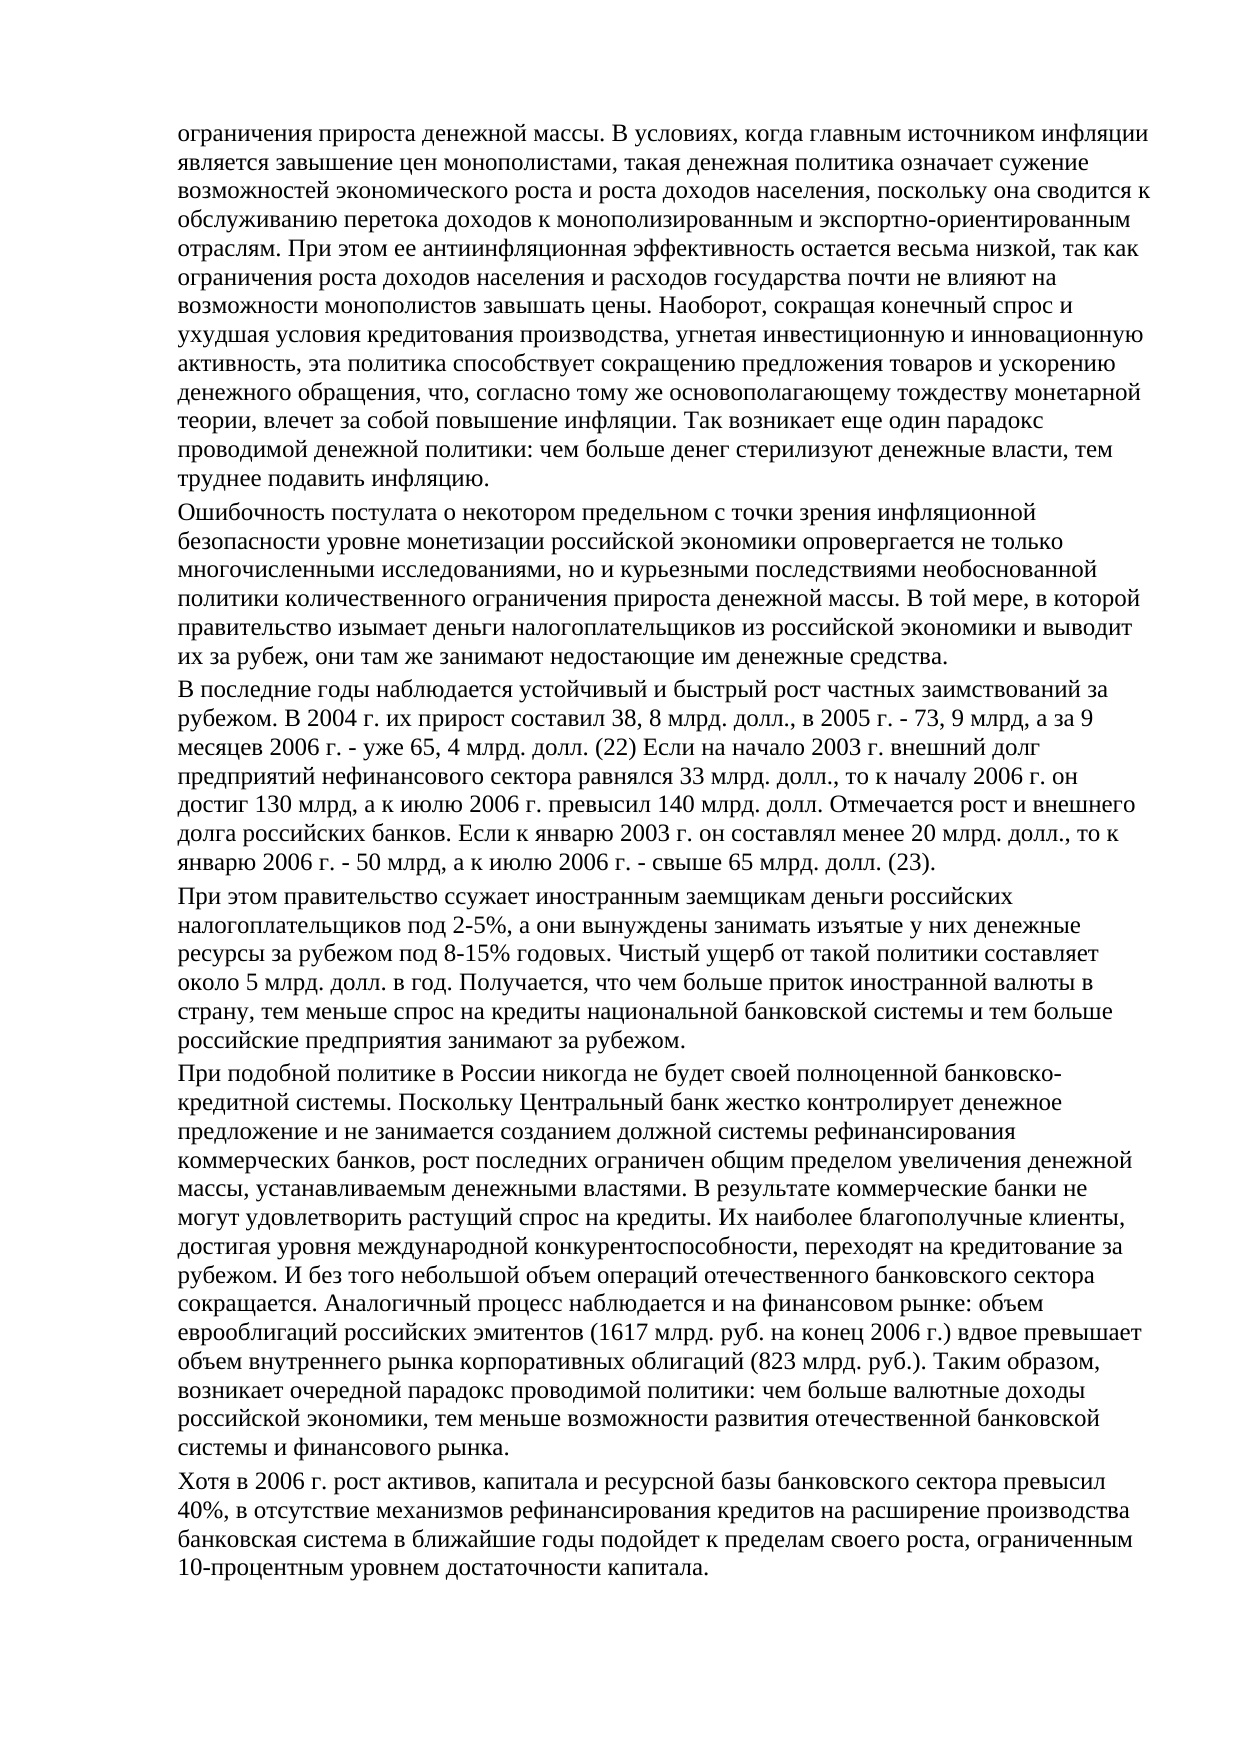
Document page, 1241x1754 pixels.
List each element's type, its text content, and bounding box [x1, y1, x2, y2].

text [177, 118, 1152, 492]
text В последние годы наблюдается устойчивый и быстрый рост частных заимствований за рубежом. В . их прирост составил 38, 8 млрд. долл., в . - 73, 9 млрд, а за 9 месяцев . - уже 65, 4 млрд. долл. (22) Если на начало . внешний долг предприятий нефинансового сектора равнялся 33 млрд. долл., то к началу . он достиг 130 млрд, а к июлю . превысил 140 млрд. долл. Отмечается рост и внешнего долга российских банков. Если к январю . он составлял менее 20 млрд. долл., то к январю . - 50 млрд, а к июлю . - свыше 65 млрд. долл. (23). [177, 674, 1152, 876]
text При этом правительство ссужает иностранным заемщикам деньги российских налогоплательщиков под 2-5%, а они вынуждены занимать изъятые у них денежные ресурсы за рубежом под 8-15% годовых. Чистый ущерб от такой политики составляет около 5 млрд. долл. в год. Получается, что чем больше приток иностранной валюты в страну, тем меньше спрос на кредиты национальной банковской системы и тем больше российские предприятия занимают за рубежом. [177, 881, 1152, 1053]
text Ошибочность постулата о некотором предельном с точки зрения инфляционной безопасности уровне монетизации российской экономики опровергается не только многочисленными исследованиями, но и курьезными последствиями необоснованной политики количественного ограничения прироста денежной массы. В той мере, в которой правительство изымает деньги налогоплательщиков из российской экономики и выводит их за рубеж, они там же занимают недостающие им денежные средства. [177, 497, 1152, 669]
text При подобной политике в России никогда не будет своей полноценной банковско-кредитной системы. Поскольку Центральный банк жестко контролирует денежное предложение и не занимается созданием должной системы рефинансирования коммерческих банков, рост последних ограничен общим пределом увеличения денежной массы, устанавливаемым денежными властями. В результате коммерческие банки не могут удовлетворить растущий спрос на кредиты. Их наиболее благополучные клиенты, достигая уровня международной конкурентоспособности, переходят на кредитование за рубежом. И без того небольшой объем операций отечественного банковского сектора сокращается. Аналогичный процесс наблюдается и на финансовом рынке: объем еврооблигаций российских эмитентов (1617 млрд. руб. на конец .) вдвое превышает объем внутреннего рынка корпоративных облигаций (823 млрд. руб.). Таким образом, возникает очередной парадокс проводимой политики: чем больше валютные доходы российской экономики, тем меньше возможности развития отечественной банковской системы и финансового рынка. [177, 1058, 1152, 1461]
text Хотя в . рост активов, капитала и ресурсной базы банковского сектора превысил 40%, в отсутствие механизмов рефинансирования кредитов на расширение производства банковская система в ближайшие годы подойдет к пределам своего роста, ограниченным 10-процентным уровнем достаточности капитала. [177, 1466, 1152, 1581]
